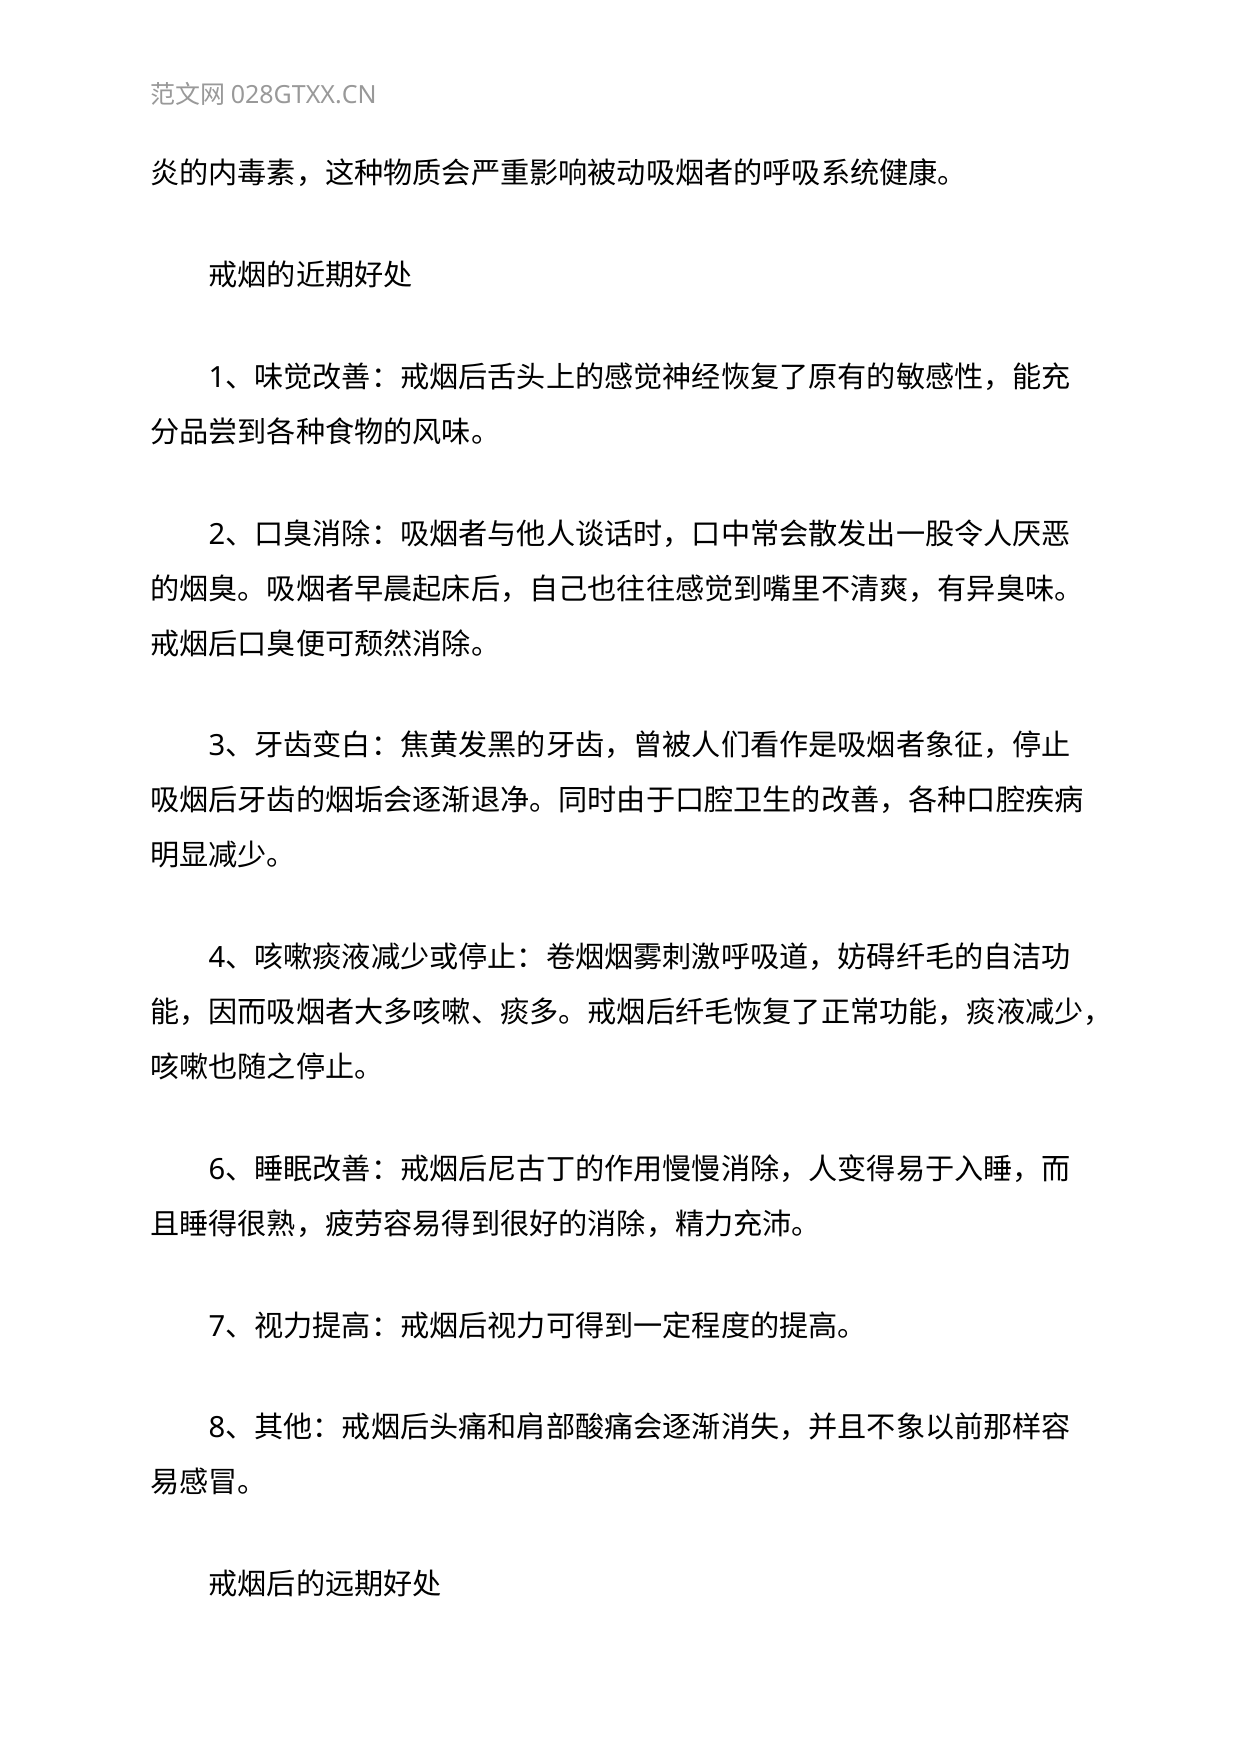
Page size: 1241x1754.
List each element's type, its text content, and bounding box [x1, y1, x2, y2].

text 4、咳嗽痰液减少或停止：卷烟烟雾刺激呼吸道，妨碍纤毛的自洁功能，因而吸烟者大多咳嗽、痰多。戒烟后纤毛恢复了正常功能，痰液减少，咳嗽也随之停止。 [150, 934, 1090, 1086]
text 3、牙齿变白：焦黄发黑的牙齿，曾被人们看作是吸烟者象征，停止吸烟后牙齿的烟垢会逐渐退净。同时由于口腔卫生的改善，各种口腔疾病明显减少。 [150, 722, 1090, 874]
text 戒烟后的远期好处 [150, 1561, 1090, 1603]
text 2、口臭消除：吸烟者与他人谈话时，口中常会散发出一股令人厌恶的烟臭。吸烟者早晨起床后，自己也往往感觉到嘴里不清爽，有异臭味。戒烟后口臭便可颓然消除。 [150, 510, 1090, 662]
text 6、睡眠改善：戒烟后尼古丁的作用慢慢消除，人变得易于入睡，而且睡得很熟，疲劳容易得到很好的消除，精力充沛。 [150, 1145, 1090, 1243]
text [150, 150, 1090, 192]
text 戒烟的近期好处 [150, 252, 1090, 294]
text 8、其他：戒烟后头痛和肩部酸痛会逐渐消失，并且不象以前那样容易感冒。 [150, 1404, 1090, 1501]
text 1、味觉改善：戒烟后舌头上的感觉神经恢复了原有的敏感性，能充分品尝到各种食物的风味。 [150, 353, 1090, 451]
text 7、视力提高：戒烟后视力可得到一定程度的提高。 [150, 1302, 1090, 1344]
